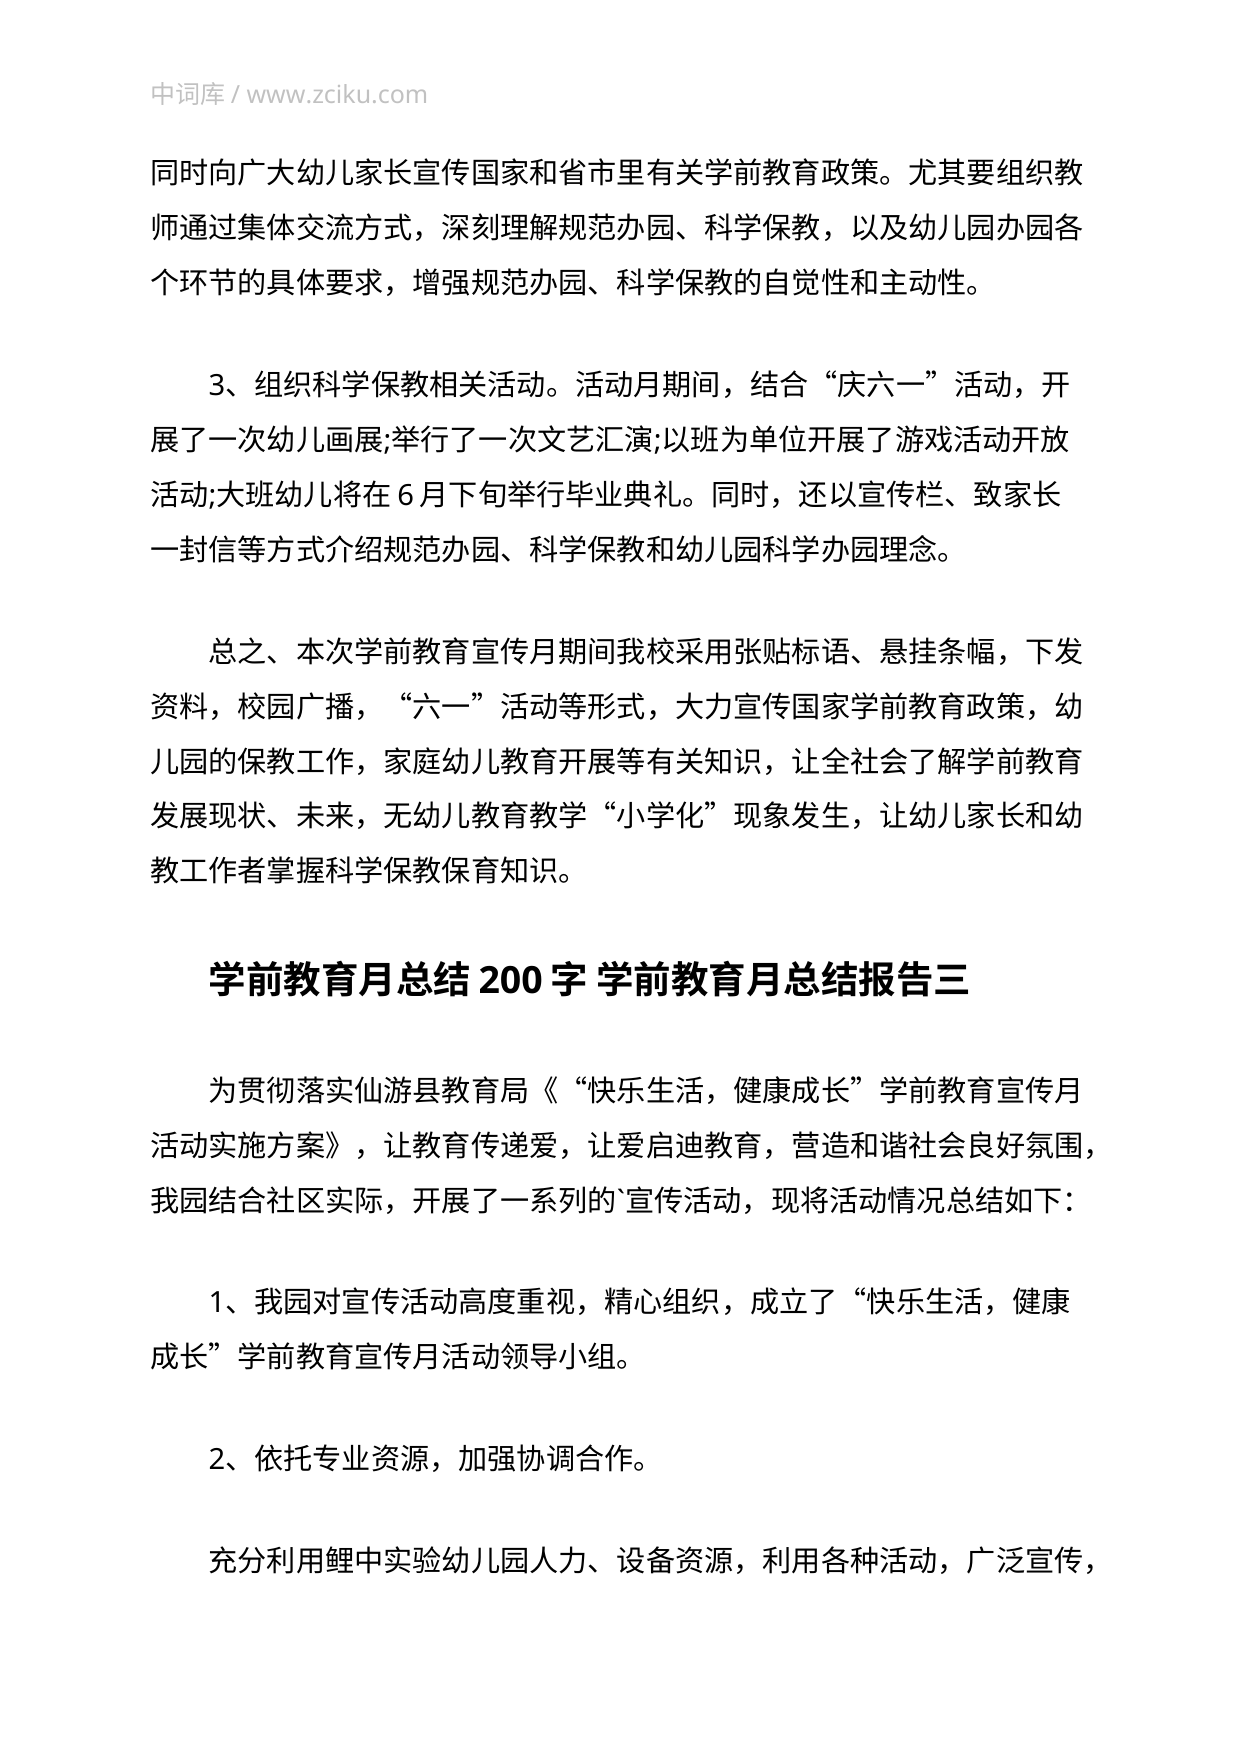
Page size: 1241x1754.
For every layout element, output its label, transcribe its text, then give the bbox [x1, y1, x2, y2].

text 学前教育月总结200字 学前教育月总结报告三 [150, 950, 1090, 1004]
text 3、组织科学保教相关活动。活动月期间，结合“庆六一”活动，开展了一次幼儿画展;举行了一次文艺汇演;以班为单位开展了游戏活动开放活动;大班幼儿将在6月下旬举行毕业典礼。同时，还以宣传栏、致家长一封信等方式介绍规范办园、科学保教和幼儿园科学办园理念。 [150, 362, 1090, 569]
text 总之、本次学前教育宣传月期间我校采用张贴标语、悬挂条幅，下发资料，校园广播，“六一”活动等形式，大力宣传国家学前教育政策，幼儿园的保教工作，家庭幼儿教育开展等有关知识，让全社会了解学前教育发展现状、未来，无幼儿教育教学“小学化”现象发生，让幼儿家长和幼教工作者掌握科学保教保育知识。 [150, 628, 1090, 890]
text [150, 1538, 1090, 1580]
text 2、依托专业资源，加强协调合作。 [150, 1436, 1090, 1478]
text 1、我园对宣传活动高度重视，精心组织，成立了“快乐生活，健康成长”学前教育宣传月活动领导小组。 [150, 1279, 1090, 1376]
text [150, 150, 1090, 302]
text 为贯彻落实仙游县教育局《“快乐生活，健康成长”学前教育宣传月活动实施方案》，让教育传递爱，让爱启迪教育，营造和谐社会良好氛围，我园结合社区实际，开展了一系列的`宣传活动，现将活动情况总结如下： [150, 1067, 1090, 1219]
